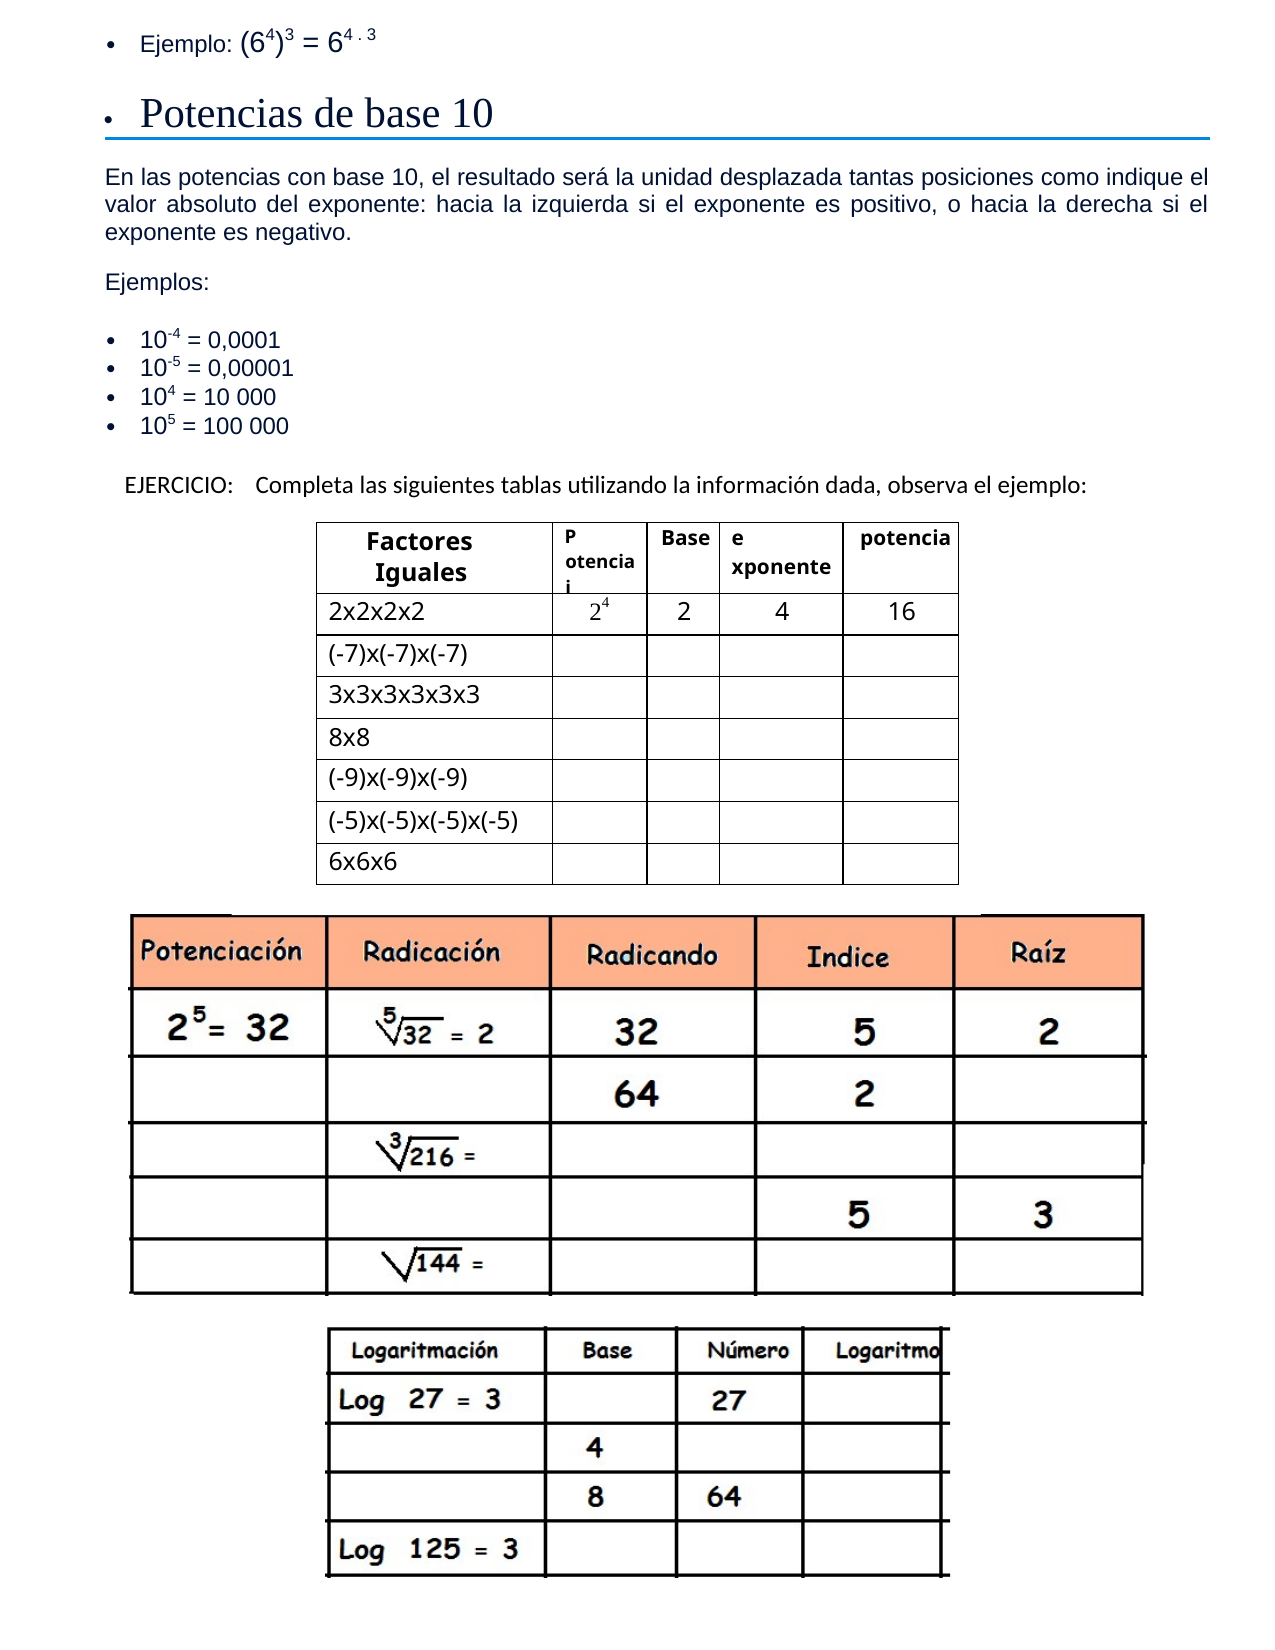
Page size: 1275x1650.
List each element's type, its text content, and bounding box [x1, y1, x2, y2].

table_cell [553, 802, 646, 842]
table_cell [648, 760, 719, 801]
table_cell [720, 636, 842, 676]
table_cell [844, 677, 958, 717]
table_cell [553, 844, 646, 884]
table_cell 2x2x2x2 [317, 594, 552, 634]
table_cell [553, 594, 646, 634]
table_cell 8x8 [317, 719, 552, 759]
table_cell [553, 677, 646, 717]
list Potencias de base 10 [104, 88, 1210, 140]
table_header exponente [720, 523, 842, 592]
table_cell [844, 719, 958, 759]
table_cell 16 [844, 594, 958, 634]
text EJERCICIO: Completa las siguientes tablas utilizando la información dada, observa el ejemplo: [124, 469, 1210, 499]
table_cell [648, 636, 719, 676]
text En las potencias con base 10, el resultado será la unidad desplazada tantas posiciones como indique el valor absoluto del exponente: hacia la izquierda si el exponente es positivo, o hacia la derecha si el exponente es negativo. [104, 162, 1210, 245]
table_header Potencia indicada [553, 523, 646, 592]
list 104 = 10 000 [107, 382, 1210, 411]
table_cell [844, 802, 958, 842]
table_cell 4 [720, 594, 842, 634]
list 10-5 = 0,00001 [107, 353, 1210, 382]
picture [128, 914, 1147, 1296]
list 10-4 = 0,0001 [107, 324, 1210, 353]
table_cell (-9)x(-9)x(-9) [317, 760, 552, 801]
table_header Base [648, 523, 719, 592]
table_cell [844, 636, 958, 676]
table_cell [720, 802, 842, 842]
text Ejemplos: [104, 268, 1210, 295]
list 105 = 100 000 [107, 411, 1210, 439]
table_cell [844, 844, 958, 884]
table_cell [720, 677, 842, 717]
table_cell [720, 844, 842, 884]
table_cell [844, 760, 958, 801]
table_cell [720, 719, 842, 759]
list Ejemplo: (64)3 = 64 . 3 [107, 25, 1210, 58]
table_cell [553, 636, 646, 676]
table_cell 6x6x6 [317, 844, 552, 884]
table_cell [648, 802, 719, 842]
table_cell 3x3x3x3x3x3 [317, 677, 552, 717]
table_cell [720, 760, 842, 801]
picture [325, 1324, 951, 1578]
table_header potencia [844, 523, 958, 592]
table_cell [648, 719, 719, 759]
table_cell (-7)x(-7)x(-7) [317, 636, 552, 676]
table_cell [648, 677, 719, 717]
table_cell [553, 719, 646, 759]
table_cell 2 [648, 594, 719, 634]
table_cell (-5)x(-5)x(-5)x(-5) [317, 802, 552, 842]
table_cell [553, 760, 646, 801]
table_cell [648, 844, 719, 884]
table_header Factores Iguales [317, 523, 552, 592]
